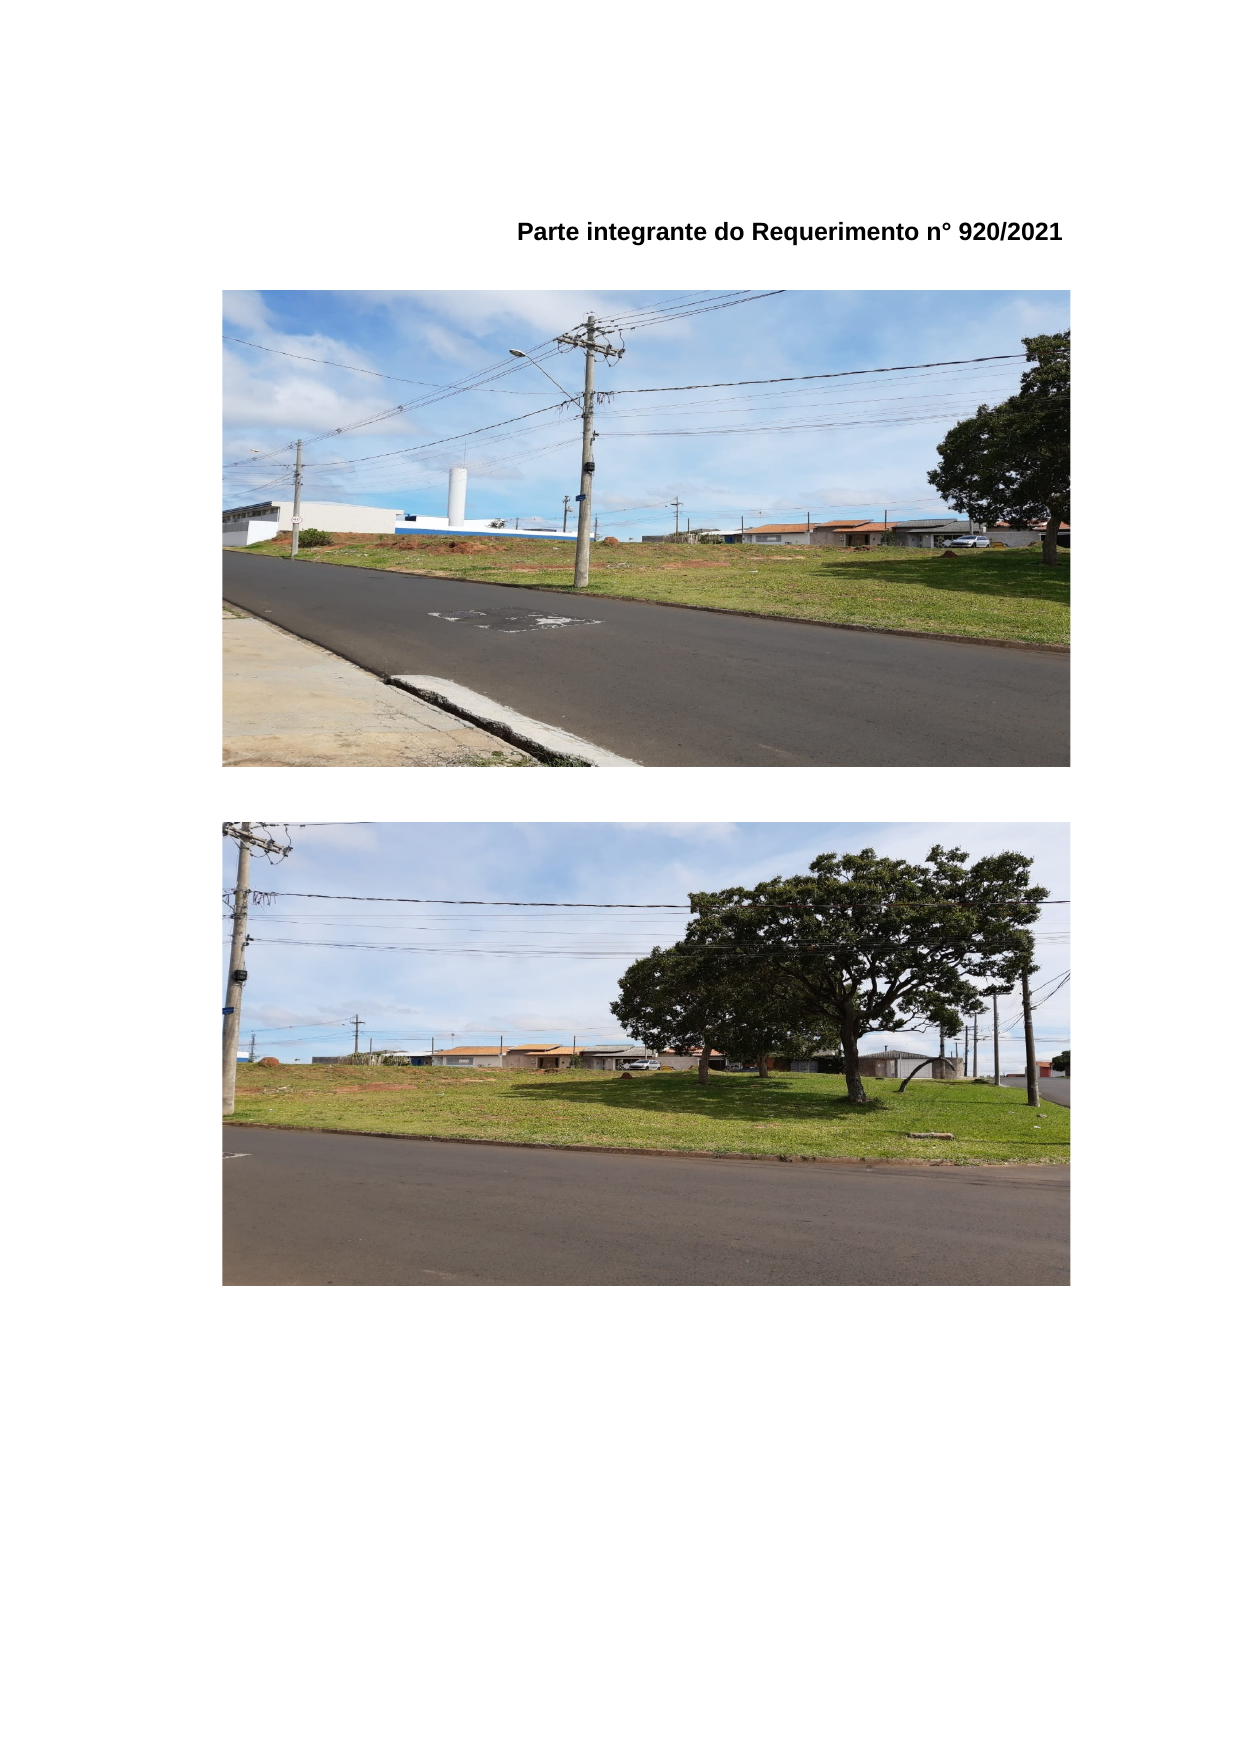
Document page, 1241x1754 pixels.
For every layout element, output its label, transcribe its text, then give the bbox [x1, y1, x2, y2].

text Parte integrante do Requerimento n° 920/2021 [177, 217, 1063, 246]
picture [220, 290, 1071, 766]
picture [220, 822, 1071, 1285]
